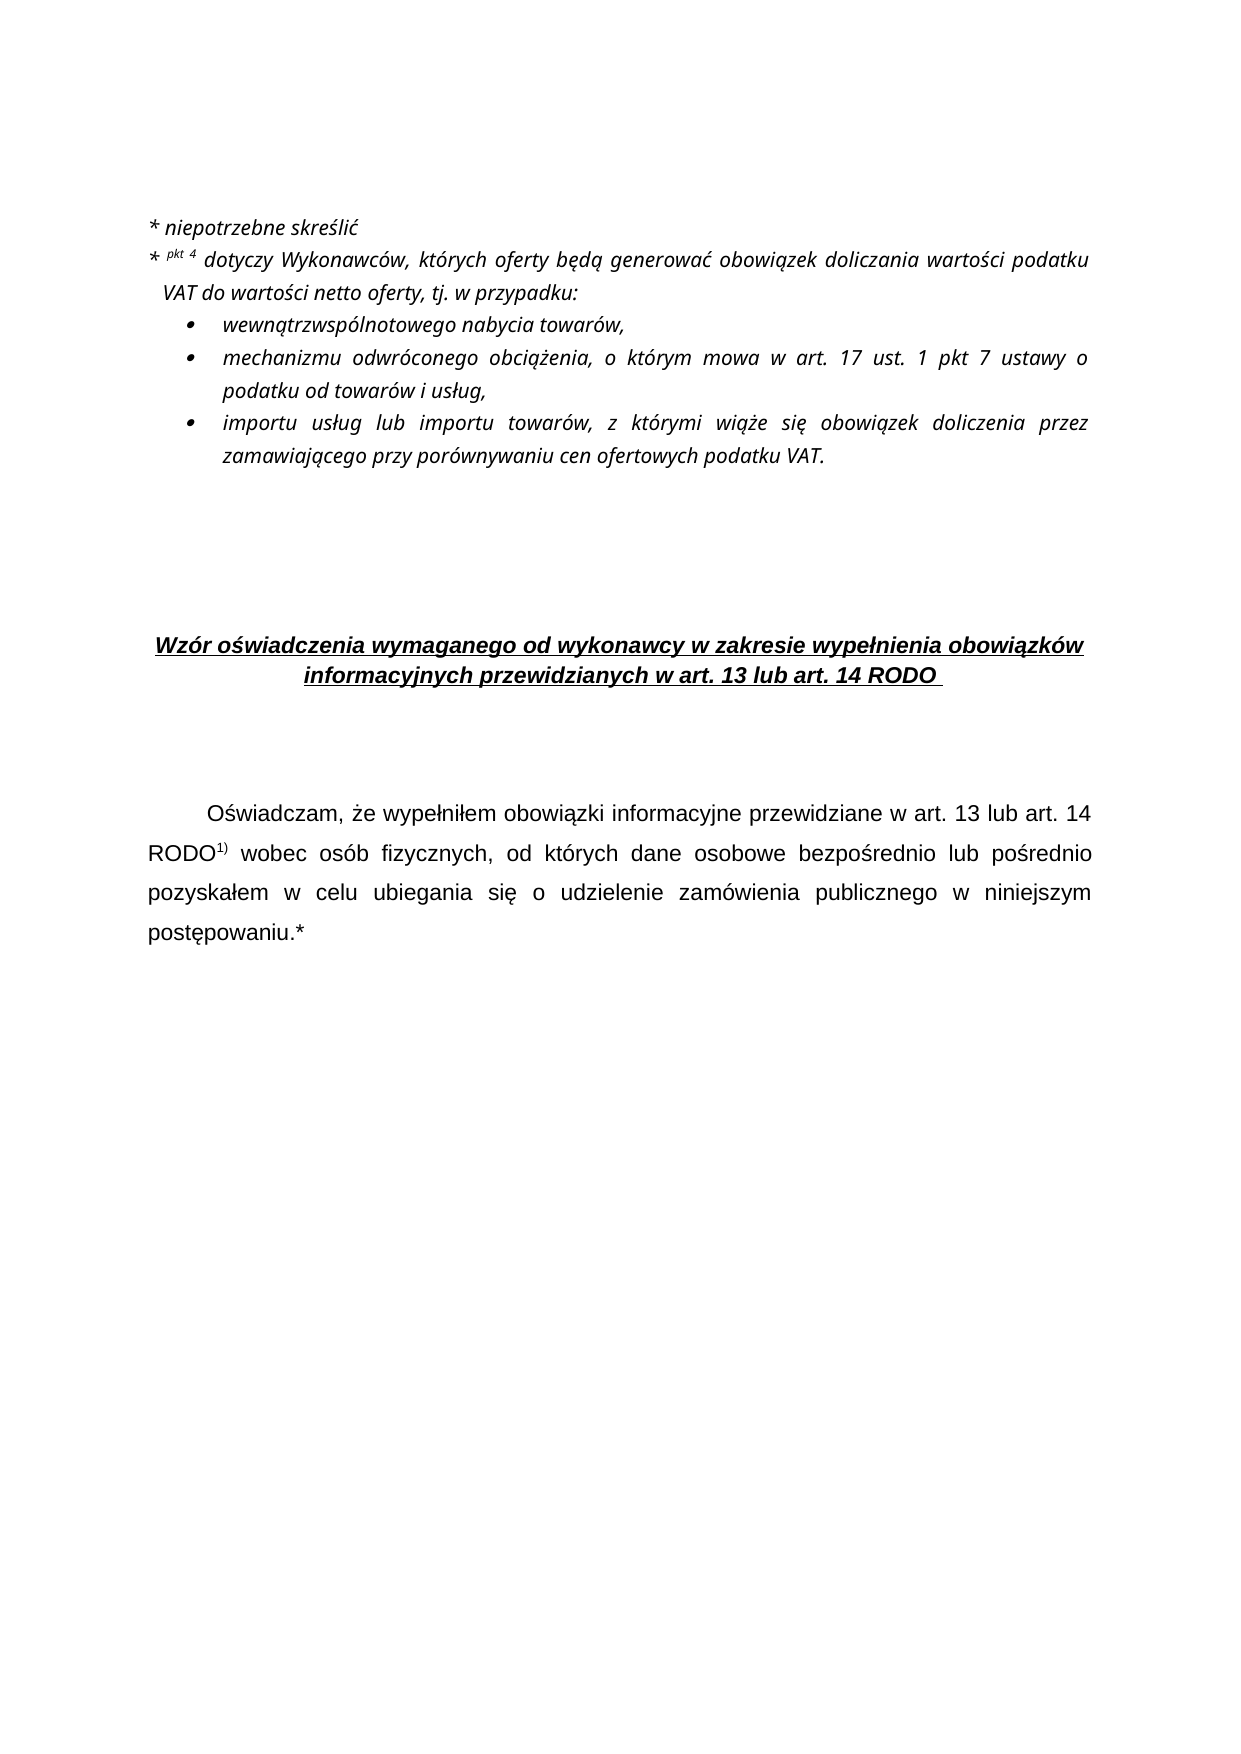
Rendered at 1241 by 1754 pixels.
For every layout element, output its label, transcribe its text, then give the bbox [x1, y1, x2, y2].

text Oświadczam, że wypełniłem obowiązki informacyjne przewidziane w art. 13 lub art. 14 RODO1) wobec osób fizycznych, od których dane osobowe bezpośrednio lub pośrednio pozyskałem w celu ubiegania się o udzielenie zamówienia publicznego w niniejszym postępowaniu.* [148, 800, 1093, 945]
list mechanizmu odwróconego obciążenia, o którym mowa w art. 17 ust. 1 pkt 7 ustawy o podatku od towarów i usług, [185, 343, 1093, 404]
list importu usług lub importu towarów, z którymi wiąże się obowiązek doliczenia przez zamawiającego przy porównywaniu cen ofertowych podatku VAT. [185, 408, 1093, 469]
text * niepotrzebne skreślić [148, 213, 1093, 241]
list wewnątrzwspólnotowego nabycia towarów, [185, 311, 1093, 339]
text * pkt 4 dotyczy Wykonawców, których oferty będą generować obowiązek doliczania wartości podatku VAT do wartości netto oferty, tj. w przypadku: [148, 245, 1093, 306]
text Wzór oświadczenia wymaganego od wykonawcy w zakresie wypełnienia obowiązków informacyjnych przewidzianych w art. 13 lub art. 14 RODO [148, 632, 1093, 688]
